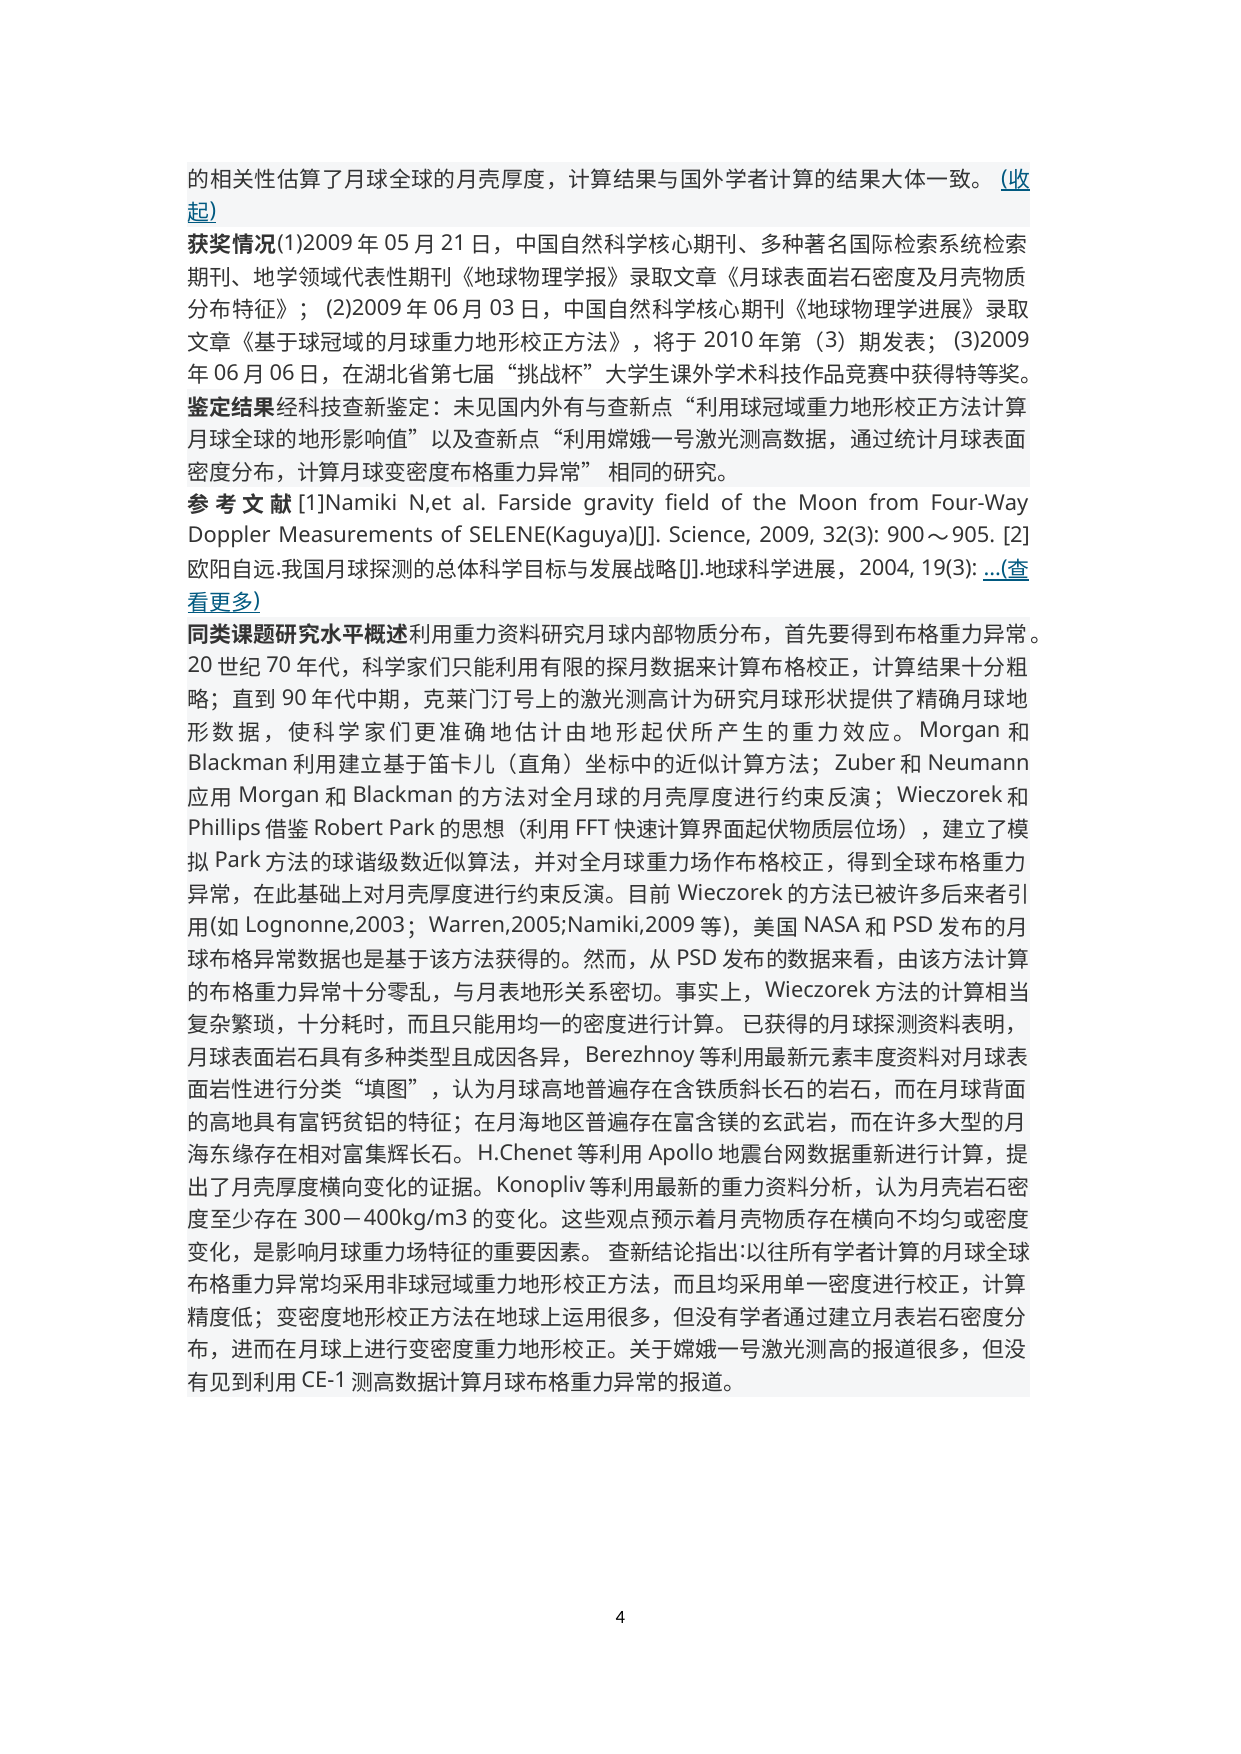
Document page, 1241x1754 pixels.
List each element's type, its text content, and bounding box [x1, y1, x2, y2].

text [187, 162, 1030, 227]
text 获奖情况(1)2009年05月21日，中国自然科学核心期刊、多种著名国际检索系统检索期刊、地学领域代表性期刊《地球物理学报》录取文章《月球表面岩石密度及月壳物质分布特征》； (2)2009年06月03日，中国自然科学核心期刊《地球物理学进展》录取文章《基于球冠域的月球重力地形校正方法》，将于2010年第（3）期发表； (3)2009年06月06日，在湖北省第七届“挑战杯”大学生课外学术科技作品竞赛中获得特等奖。 [187, 227, 1030, 389]
text 同类课题研究水平概述利用重力资料研究月球内部物质分布，首先要得到布格重力异常。20世纪70年代，科学家们只能利用有限的探月数据来计算布格校正，计算结果十分粗略；直到90年代中期，克莱门汀号上的激光测高计为研究月球形状提供了精确月球地形数据，使科学家们更准确地估计由地形起伏所产生的重力效应。Morgan和Blackman利用建立基于笛卡儿（直角）坐标中的近似计算方法；Zuber和Neumann应用Morgan和Blackman的方法对全月球的月壳厚度进行约束反演；Wieczorek和Phillips借鉴Robert Park的思想（利用FFT快速计算界面起伏物质层位场），建立了模拟Park方法的球谐级数近似算法，并对全月球重力场作布格校正，得到全球布格重力异常，在此基础上对月壳厚度进行约束反演。目前Wieczorek的方法已被许多后来者引用(如Lognonne,2003；Warren,2005;Namiki,2009等)，美国NASA和PSD发布的月球布格异常数据也是基于该方法获得的。然而，从PSD发布的数据来看，由该方法计算的布格重力异常十分零乱，与月表地形关系密切。事实上，Wieczorek方法的计算相当复杂繁琐，十分耗时，而且只能用均一的密度进行计算。 已获得的月球探测资料表明，月球表面岩石具有多种类型且成因各异，Berezhnoy等利用最新元素丰度资料对月球表面岩性进行分类“填图”，认为月球高地普遍存在含铁质斜长石的岩石，而在月球背面的高地具有富钙贫铝的特征；在月海地区普遍存在富含镁的玄武岩，而在许多大型的月海东缘存在相对富集辉长石。H.Chenet等利用Apollo地震台网数据重新进行计算，提出了月壳厚度横向变化的证据。Konopliv等利用最新的重力资料分析，认为月壳岩石密度至少存在300－400kg/m3的变化。这些观点预示着月壳物质存在横向不均匀或密度变化，是影响月球重力场特征的重要因素。 查新结论指出:以往所有学者计算的月球全球布格重力异常均采用非球冠域重力地形校正方法，而且均采用单一密度进行校正，计算精度低；变密度地形校正方法在地球上运用很多，但没有学者通过建立月表岩石密度分布，进而在月球上进行变密度重力地形校正。关于嫦娥一号激光测高的报道很多，但没有见到利用CE-1测高数据计算月球布格重力异常的报道。 [187, 617, 1030, 1397]
text 参考文献[1]Namiki N,et al. Farside gravity field of the Moon from Four-Way Doppler Measurements of SELENE(Kaguya)[J]. Science, 2009, 32(3): 900～905. [2]欧阳自远.我国月球探测的总体科学目标与发展战略[J].地球科学进展，2004, 19(3): ...(查看更多) [187, 487, 1030, 617]
text 鉴定结果经科技查新鉴定：未见国内外有与查新点“利用球冠域重力地形校正方法计算月球全球的地形影响值”以及查新点“利用嫦娥一号激光测高数据，通过统计月球表面密度分布，计算月球变密度布格重力异常” 相同的研究。 [187, 389, 1030, 487]
